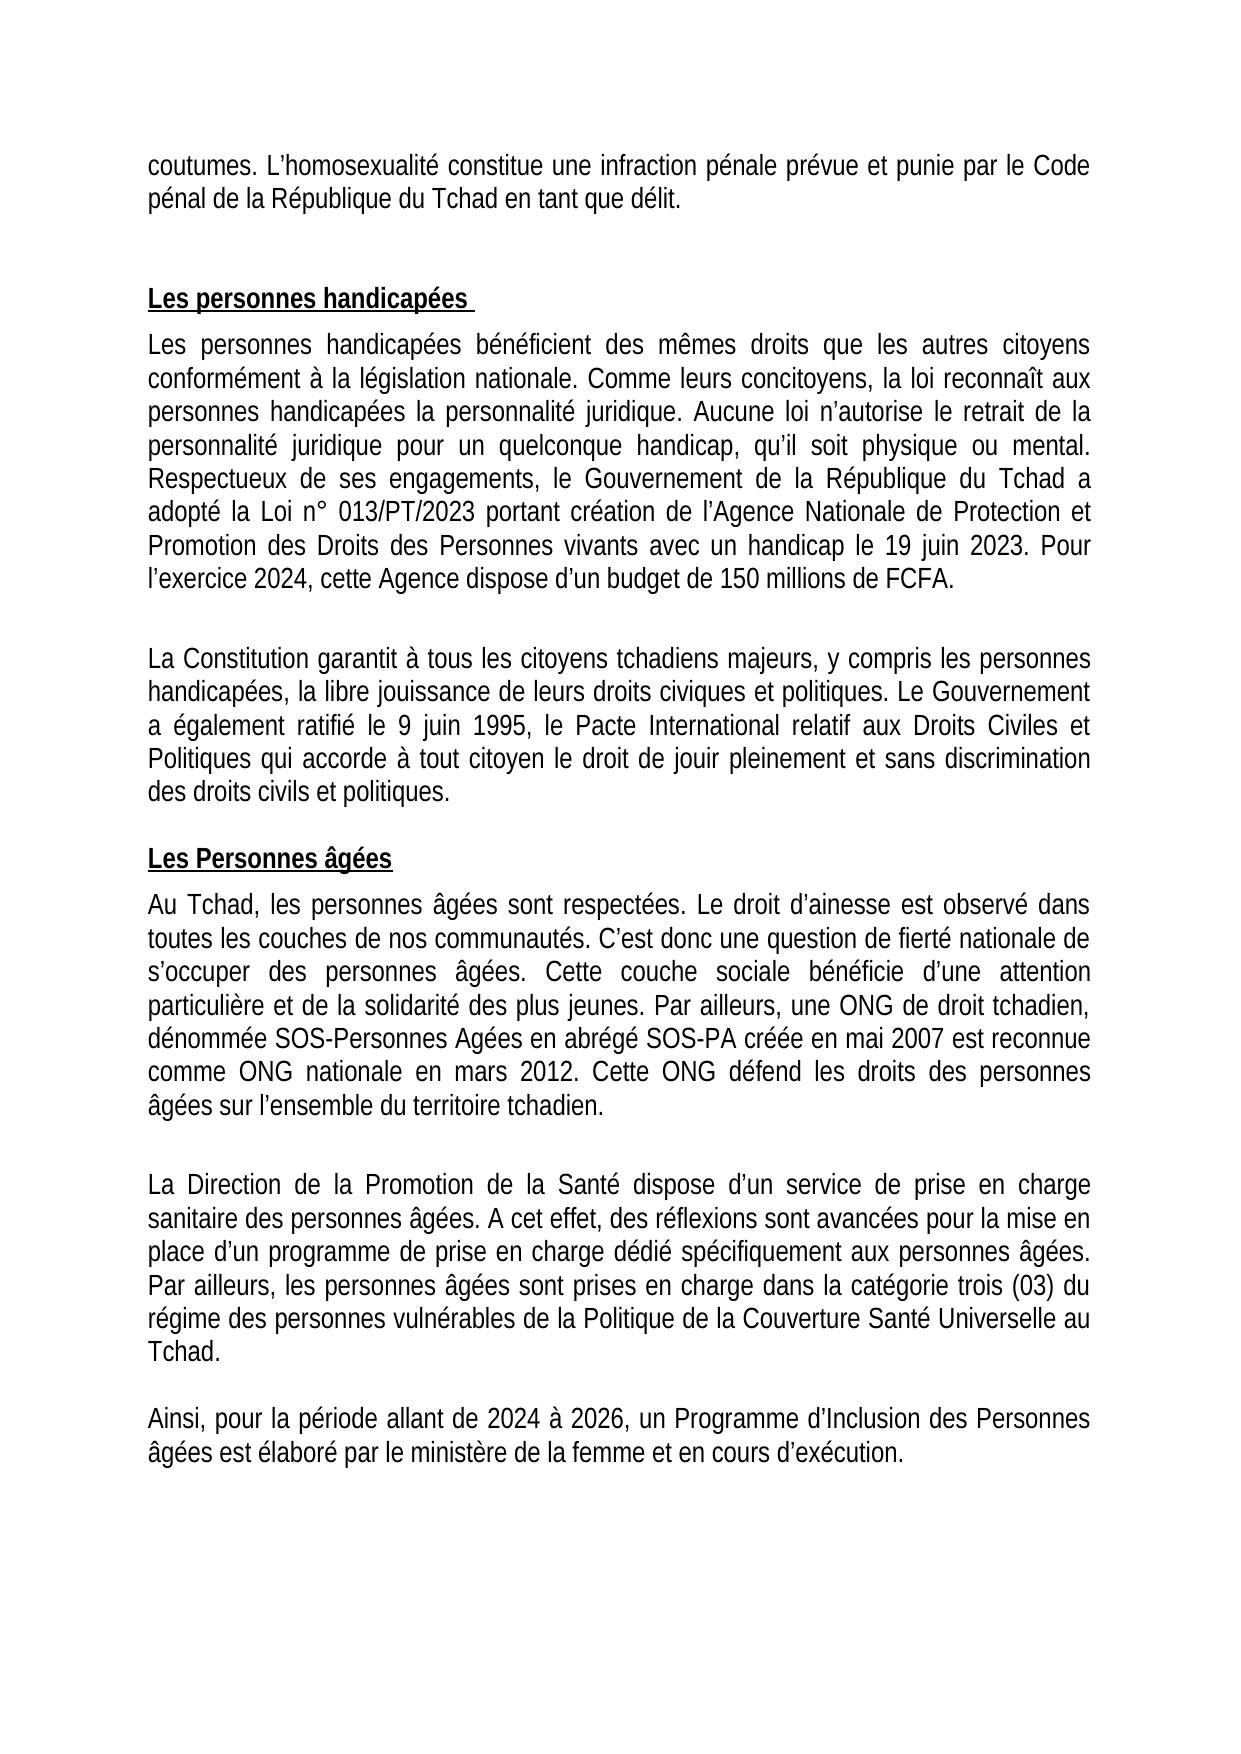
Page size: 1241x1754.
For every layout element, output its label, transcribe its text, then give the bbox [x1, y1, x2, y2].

text La Constitution garantit à tous les citoyens tchadiens majeurs, y compris les personnes handicapées, la libre jouissance de leurs droits civiques et politiques. Le Gouvernement a également ratifié le 9 juin 1995, le Pacte International relatif aux Droits Civiles et Politiques qui accorde à tout citoyen le droit de jouir pleinement et sans discrimination des droits civils et politiques. [148, 641, 1093, 808]
text Les Personnes âgées [148, 841, 1093, 875]
text Au Tchad, les personnes âgées sont respectées. Le droit d’ainesse est observé dans toutes les couches de nos communautés. C’est donc une question de fierté nationale de s’occuper des personnes âgées. Cette couche sociale bénéficie d’une attention particulière et de la solidarité des plus jeunes. Par ailleurs, une ONG de droit tchadien, dénommée SOS-Personnes Agées en abrégé SOS-PA créée en mai 2007 est reconnue comme ONG nationale en mars 2012. Cette ONG défend les droits des personnes âgées sur l’ensemble du territoire tchadien. [148, 887, 1093, 1121]
text Les personnes handicapées [148, 281, 1093, 315]
text La Direction de la Promotion de la Santé dispose d’un service de prise en charge sanitaire des personnes âgées. A cet effet, des réflexions sont avancées pour la mise en place d’un programme de prise en charge dédié spécifiquement aux personnes âgées. Par ailleurs, les personnes âgées sont prises en charge dans la catégorie trois (03) du régime des personnes vulnérables de la Politique de la Couverture Santé Universelle au Tchad. [148, 1167, 1093, 1368]
text Les personnes handicapées bénéficient des mêmes droits que les autres citoyens conformément à la législation nationale. Comme leurs concitoyens, la loi reconnaît aux personnes handicapées la personnalité juridique. Aucune loi n’autorise le retrait de la personnalité juridique pour un quelconque handicap, qu’il soit physique ou mental. Respectueux de ses engagements, le Gouvernement de la République du Tchad a adopté la Loi n° 013/PT/2023 portant création de l’Agence Nationale de Protection et Promotion des Droits des Personnes vivants avec un handicap le 19 juin 2023. Pour l’exercice 2024, cette Agence dispose d’un budget de 150 millions de FCFA. [148, 327, 1093, 595]
text Ainsi, pour la période allant de 2024 à 2026, un Programme d’Inclusion des Personnes âgées est élaboré par le ministère de la femme et en cours d’exécution. [148, 1401, 1093, 1468]
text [148, 148, 1093, 214]
